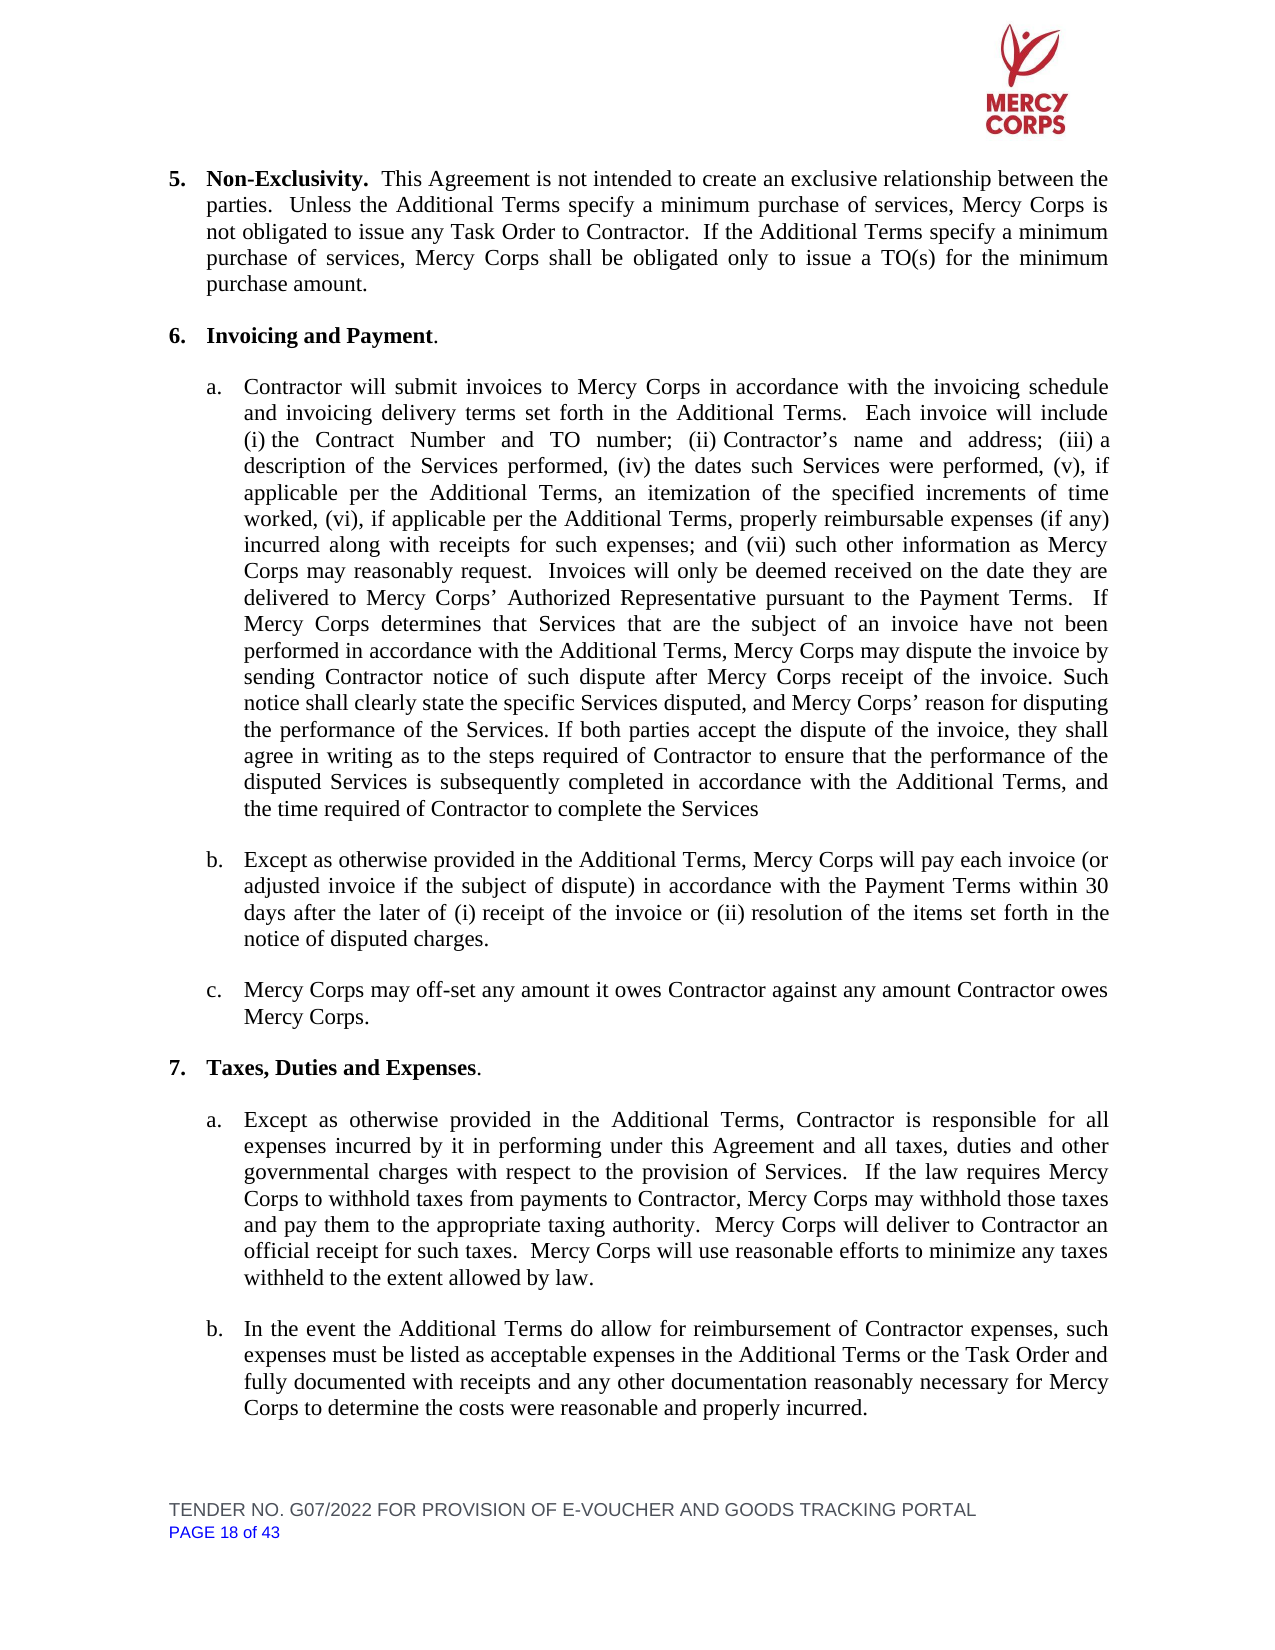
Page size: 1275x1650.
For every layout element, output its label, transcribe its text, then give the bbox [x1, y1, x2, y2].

list Contractor will submit invoices to Mercy Corps in accordance with the invoicing schedule and invoicing delivery terms set forth in the Additional Terms. Each invoice will include (i) the Contract Number and TO number; (ii) Contractor’s name and address; (iii) a description of the Services performed, (iv) the dates such Services were performed, (v), if applicable per the Additional Terms, an itemization of the specified increments of time worked, (vi), if applicable per the Additional Terms, properly reimbursable expenses (if any) incurred along with receipts for such expenses; and (vii) such other information as Mercy Corps may reasonably request. Invoices will only be deemed received on the date they are delivered to Mercy Corps’ Authorized Representative pursuant to the Payment Terms. If Mercy Corps determines that Services that are the subject of an invoice have not been performed in accordance with the Additional Terms, Mercy Corps may dispute the invoice by sending Contractor notice of such dispute after Mercy Corps receipt of the invoice. Such notice shall clearly state the specific Services disputed, and Mercy Corps’ reason for disputing the performance of the Services. If both parties accept the dispute of the invoice, they shall agree in writing as to the steps required of Contractor to ensure that the performance of the disputed Services is subsequently completed in accordance with the Additional Terms, and the time required of Contractor to complete the Services [206, 373, 1110, 821]
list In the event the Additional Terms do allow for reimbursement of Contractor expenses, such expenses must be listed as acceptable expenses in the Additional Terms or the Task Order and fully documented with receipts and any other documentation reasonably necessary for Mercy Corps to determine the costs were reasonable and properly incurred. [206, 1315, 1110, 1421]
list Except as otherwise provided in the Additional Terms, Mercy Corps will pay each invoice (or adjusted invoice if the subject of dispute) in accordance with the Payment Terms within 30 days after the later of (i) receipt of the invoice or (ii) resolution of the items set forth in the notice of disputed charges. [206, 846, 1110, 952]
list Mercy Corps may off-set any amount it owes Contractor against any amount Contractor owes Mercy Corps. [206, 977, 1110, 1029]
list Non-Exclusivity. This Agreement is not intended to create an exclusive relationship between the parties. Unless the Additional Terms specify a minimum purchase of services, Mercy Corps is not obligated to issue any Task Order to Contractor. If the Additional Terms specify a minimum purchase of services, Mercy Corps shall be obligated only to issue a TO(s) for the minimum purchase amount. [169, 165, 1110, 297]
picture [978, 16, 1071, 141]
list Invoicing and Payment. [169, 322, 1110, 348]
list Except as otherwise provided in the Additional Terms, Contractor is responsible for all expenses incurred by it in performing under this Agreement and all taxes, duties and other governmental charges with respect to the provision of Services. If the law requires Mercy Corps to withhold taxes from payments to Contractor, Mercy Corps may withhold those taxes and pay them to the appropriate taxing authority. Mercy Corps will deliver to Contractor an official receipt for such taxes. Mercy Corps will use reasonable efforts to minimize any taxes withheld to the extent allowed by law. [206, 1106, 1110, 1290]
list Taxes, Duties and Expenses. [169, 1054, 1110, 1081]
